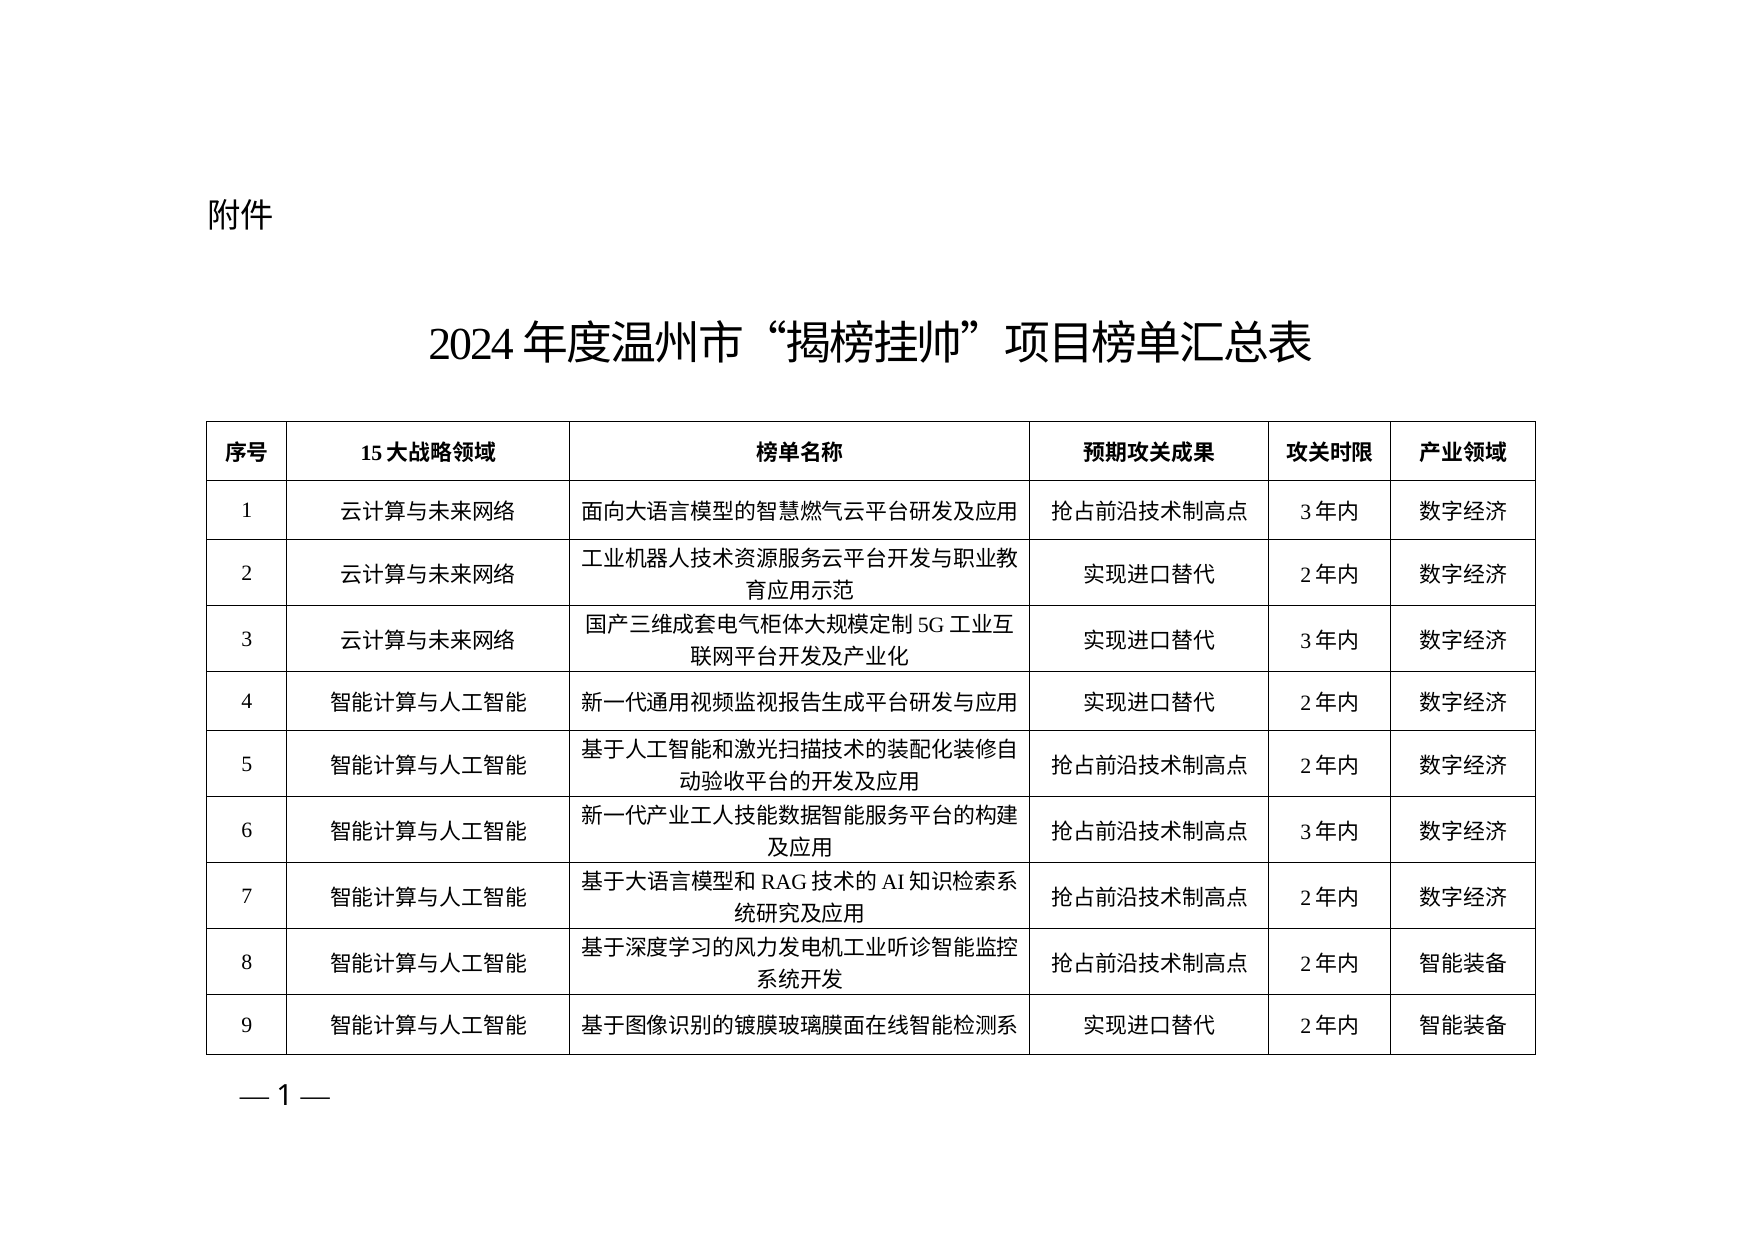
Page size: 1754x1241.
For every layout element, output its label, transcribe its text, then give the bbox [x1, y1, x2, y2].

table_cell 智能装备 [1391, 995, 1535, 1053]
table_cell 工业机器人技术资源服务云平台开发与职业教育应用示范 [570, 540, 1029, 605]
text 附件 [207, 181, 1535, 246]
table_cell 9 [207, 995, 286, 1053]
table_header 序号 [207, 422, 286, 480]
table_header 预期攻关成果 [1030, 422, 1268, 480]
table_header 榜单名称 [570, 422, 1029, 480]
table_cell 云计算与未来网络 [287, 481, 569, 539]
table_cell 智能计算与人工智能 [287, 731, 569, 796]
table_cell 抢占前沿技术制高点 [1030, 797, 1268, 862]
table_cell 数字经济 [1391, 863, 1535, 928]
table_cell 新一代产业工人技能数据智能服务平台的构建及应用 [570, 797, 1029, 862]
table_header 15大战略领域 [287, 422, 569, 480]
table_cell 数字经济 [1391, 540, 1535, 605]
table_cell 3年内 [1269, 797, 1390, 862]
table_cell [570, 995, 1029, 1053]
table_cell 2年内 [1269, 672, 1390, 730]
table_cell 数字经济 [1391, 606, 1535, 671]
table_cell 1 [207, 481, 286, 539]
table_cell 2年内 [1269, 863, 1390, 928]
table_cell 智能计算与人工智能 [287, 672, 569, 730]
table_cell 智能计算与人工智能 [287, 995, 569, 1053]
table_cell 智能计算与人工智能 [287, 863, 569, 928]
table_cell 7 [207, 863, 286, 928]
table_cell 数字经济 [1391, 731, 1535, 796]
table_cell 3年内 [1269, 606, 1390, 671]
table_header 产业领域 [1391, 422, 1535, 480]
table_cell 智能装备 [1391, 929, 1535, 994]
table_cell 实现进口替代 [1030, 606, 1268, 671]
table_header 攻关时限 [1269, 422, 1390, 480]
table_cell 新一代通用视频监视报告生成平台研发与应用 [570, 672, 1029, 730]
table_cell 数字经济 [1391, 797, 1535, 862]
table_cell 实现进口替代 [1030, 540, 1268, 605]
table_cell 国产三维成套电气柜体大规模定制5G工业互联网平台开发及产业化 [570, 606, 1029, 671]
table_cell 智能计算与人工智能 [287, 797, 569, 862]
table_cell 抢占前沿技术制高点 [1030, 863, 1268, 928]
table_cell 抢占前沿技术制高点 [1030, 731, 1268, 796]
table_cell 6 [207, 797, 286, 862]
table_cell 数字经济 [1391, 481, 1535, 539]
table_cell 3年内 [1269, 481, 1390, 539]
table_cell 2 [207, 540, 286, 605]
table_cell 3 [207, 606, 286, 671]
table_cell 2年内 [1269, 995, 1390, 1053]
table_cell 8 [207, 929, 286, 994]
table_cell 2年内 [1269, 731, 1390, 796]
table_cell 智能计算与人工智能 [287, 929, 569, 994]
table_cell 面向大语言模型的智慧燃气云平台研发及应用 [570, 481, 1029, 539]
table_cell 数字经济 [1391, 672, 1535, 730]
table_cell 4 [207, 672, 286, 730]
table_cell 云计算与未来网络 [287, 606, 569, 671]
table_cell 实现进口替代 [1030, 672, 1268, 730]
table_cell 基于深度学习的风力发电机工业听诊智能监控系统开发 [570, 929, 1029, 994]
table_cell 抢占前沿技术制高点 [1030, 481, 1268, 539]
table_cell 2年内 [1269, 540, 1390, 605]
table_cell 5 [207, 731, 286, 796]
table_cell 云计算与未来网络 [287, 540, 569, 605]
table_cell 基于人工智能和激光扫描技术的装配化装修自动验收平台的开发及应用 [570, 731, 1029, 796]
table_cell 抢占前沿技术制高点 [1030, 929, 1268, 994]
text 2024年度温州市“揭榜挂帅”项目榜单汇总表 [207, 291, 1535, 388]
table_cell 基于大语言模型和RAG技术的AI知识检索系统研究及应用 [570, 863, 1029, 928]
table_cell 2年内 [1269, 929, 1390, 994]
table_cell 实现进口替代 [1030, 995, 1268, 1053]
